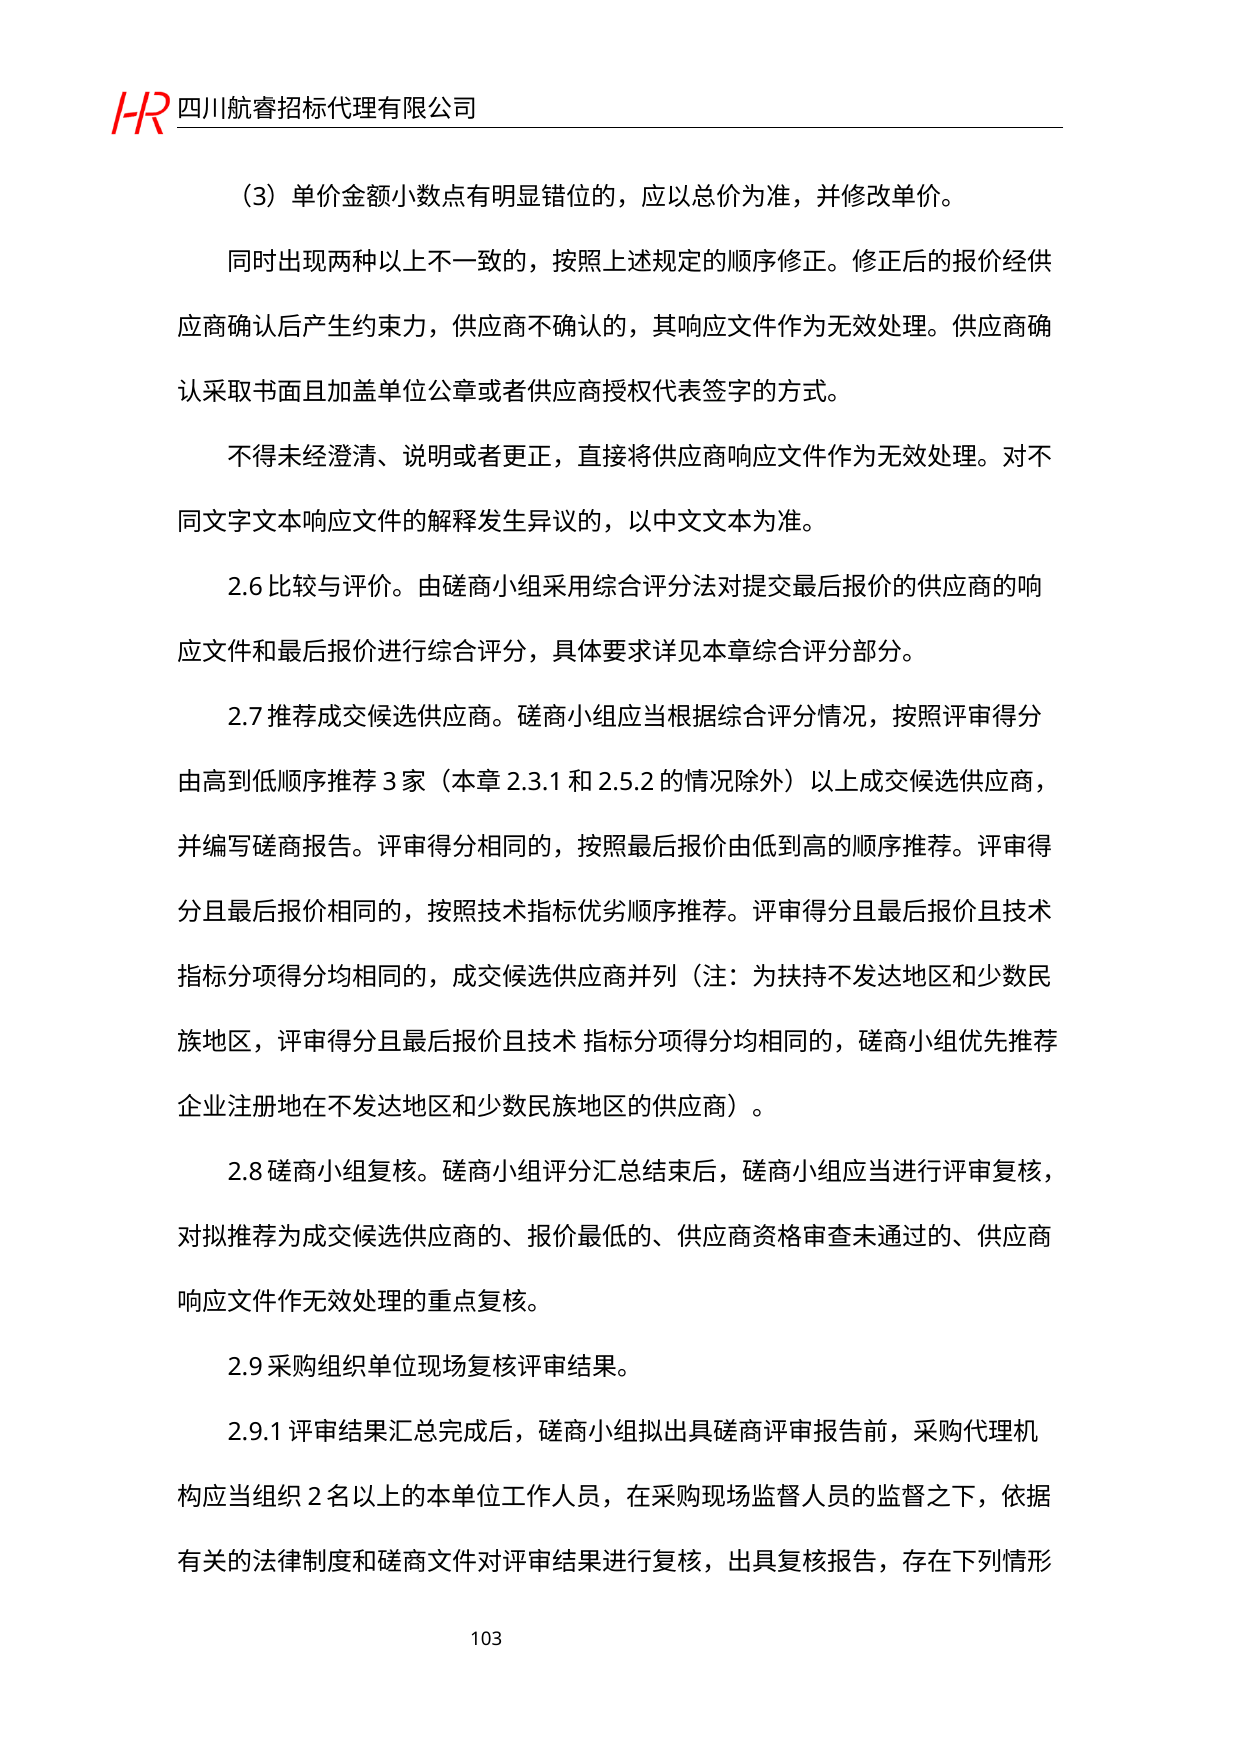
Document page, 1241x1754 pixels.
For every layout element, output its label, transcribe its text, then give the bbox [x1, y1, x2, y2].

list 单价金额小数点有明显错位的，应以总价为准，并修改单价。 [177, 162, 1063, 227]
text 2.9采购组织单位现场复核评审结果。 [177, 1332, 1063, 1397]
picture [109, 89, 172, 137]
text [177, 1397, 1063, 1592]
text 2.8磋商小组复核。磋商小组评分汇总结束后，磋商小组应当进行评审复核，对拟推荐为成交候选供应商的、报价最低的、供应商资格审查未通过的、供应商响应文件作无效处理的重点复核。 [177, 1137, 1063, 1332]
text 2.7推荐成交候选供应商。磋商小组应当根据综合评分情况，按照评审得分由高到低顺序推荐3家（本章2.3.1和2.5.2的情况除外）以上成交候选供应商，并编写磋商报告。评审得分相同的，按照最后报价由低到高的顺序推荐。评审得分且最后报价相同的，按照技术指标优劣顺序推荐。评审得分且最后报价且技术指标分项得分均相同的，成交候选供应商并列（注：为扶持不发达地区和少数民族地区，评审得分且最后报价且技术 指标分项得分均相同的，磋商小组优先推荐企业注册地在不发达地区和少数民族地区的供应商）。 [177, 682, 1063, 1137]
list 不得未经澄清、说明或者更正，直接将供应商响应文件作为无效处理。对不同文字文本响应文件的解释发生异议的，以中文文本为准。 [177, 422, 1063, 552]
list 同时出现两种以上不一致的，按照上述规定的顺序修正。修正后的报价经供应商确认后产生约束力，供应商不确认的，其响应文件作为无效处理。供应商确认采取书面且加盖单位公章或者供应商授权代表签字的方式。 [177, 227, 1063, 422]
text 2.6比较与评价。由磋商小组采用综合评分法对提交最后报价的供应商的响应文件和最后报价进行综合评分，具体要求详见本章综合评分部分。 [177, 552, 1063, 682]
